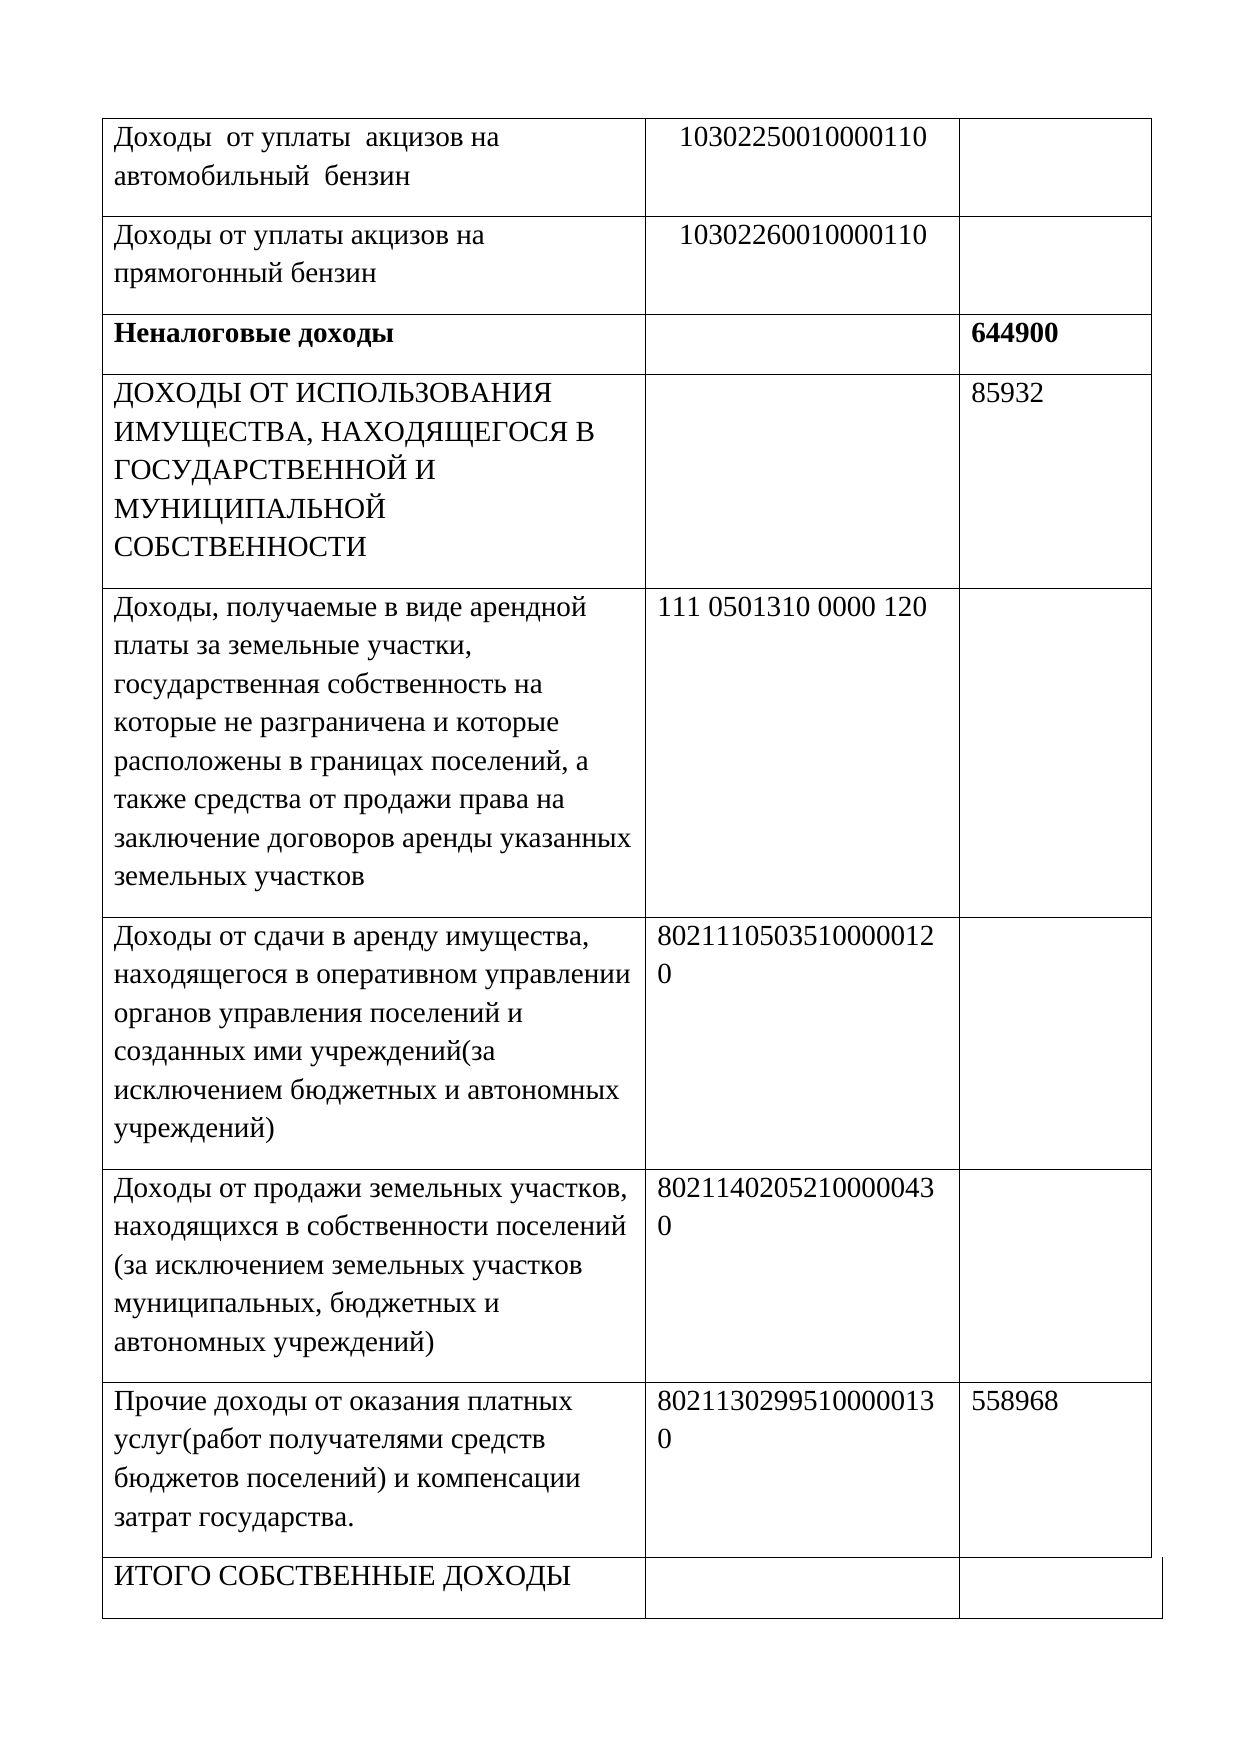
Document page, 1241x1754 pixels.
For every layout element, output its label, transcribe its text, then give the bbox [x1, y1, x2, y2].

table_cell Доходы, получаемые в виде арендной платы за земельные участки, государственная собственность на которые не разграничена и которые расположены в границах поселений, а также средства от продажи права на заключение договоров аренды указанных земельных участков [103, 589, 645, 917]
table_cell [646, 375, 959, 588]
table_cell [646, 1558, 959, 1617]
table_cell 10302260010000110 [646, 217, 959, 314]
table_cell [960, 589, 1151, 917]
table_cell ИТОГО СОБСТВЕННЫЕ ДОХОДЫ [103, 1558, 645, 1617]
table_cell Прочие доходы от оказания платных услуг(работ получателями средств бюджетов поселений) и компенсации затрат государства. [103, 1383, 645, 1557]
table_cell [960, 1170, 1151, 1382]
table_cell ДОХОДЫ ОТ ИСПОЛЬЗОВАНИЯ ИМУЩЕСТВА, НАХОДЯЩЕГОСЯ В ГОСУДАРСТВЕННОЙ И МУНИЦИПАЛЬНОЙ СОБСТВЕННОСТИ [103, 375, 645, 588]
table_cell [646, 315, 959, 374]
table_cell 558968 [960, 1383, 1151, 1557]
table_cell Доходы от сдачи в аренду имущества, находящегося в оперативном управлении органов управления поселений и созданных ими учреждений(за исключением бюджетных и автономных учреждений) [103, 918, 645, 1169]
table_cell 644900 [960, 315, 1151, 374]
table_cell [960, 217, 1151, 314]
table_cell Доходы от уплаты акцизов на прямогонный бензин [103, 217, 645, 314]
table_cell Неналоговые доходы [103, 315, 645, 374]
table_cell 80211402052100000430 [646, 1170, 959, 1382]
table_cell 80211105035100000120 [646, 918, 959, 1169]
table_cell 85932 [960, 375, 1151, 588]
table_cell [960, 119, 1151, 216]
table_cell 111 0501310 0000 120 [646, 589, 959, 917]
table_cell 10302250010000110 [646, 119, 959, 216]
table_cell Доходы от продажи земельных участков, находящихся в собственности поселений (за исключением земельных участков муниципальных, бюджетных и автономных учреждений) [103, 1170, 645, 1382]
table_cell [960, 918, 1151, 1169]
table_cell Доходы от уплаты акцизов на автомобильный бензин [103, 119, 645, 216]
table_cell 80211302995100000130 [646, 1383, 959, 1557]
table_cell [960, 1557, 1162, 1617]
